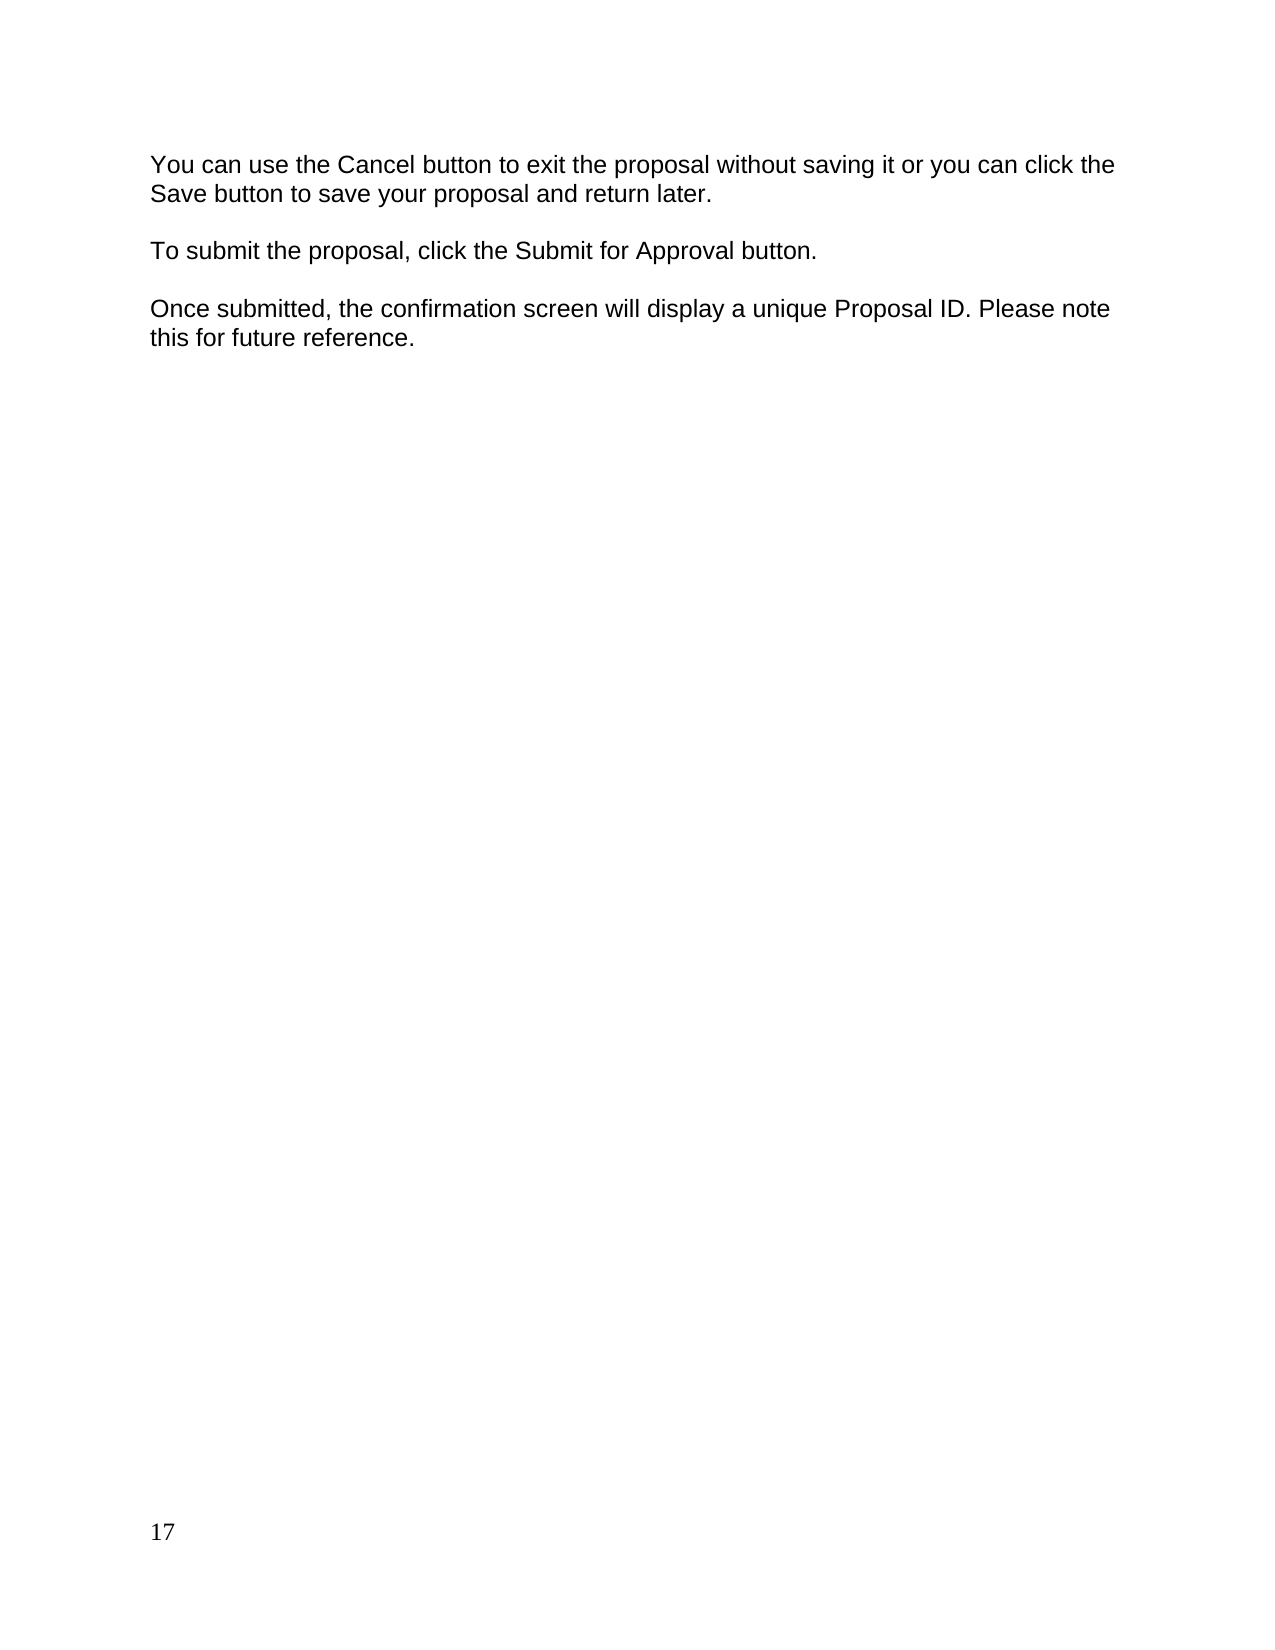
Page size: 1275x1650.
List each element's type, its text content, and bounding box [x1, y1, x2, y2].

text To submit the proposal, click the Submit for Approval button. [150, 236, 1125, 265]
text You can use the Cancel button to exit the proposal without saving it or you can click the Save button to save your proposal and return later. [150, 150, 1125, 207]
text Once submitted, the confirmation screen will display a unique Proposal ID. Please note this for future reference. [150, 294, 1125, 351]
